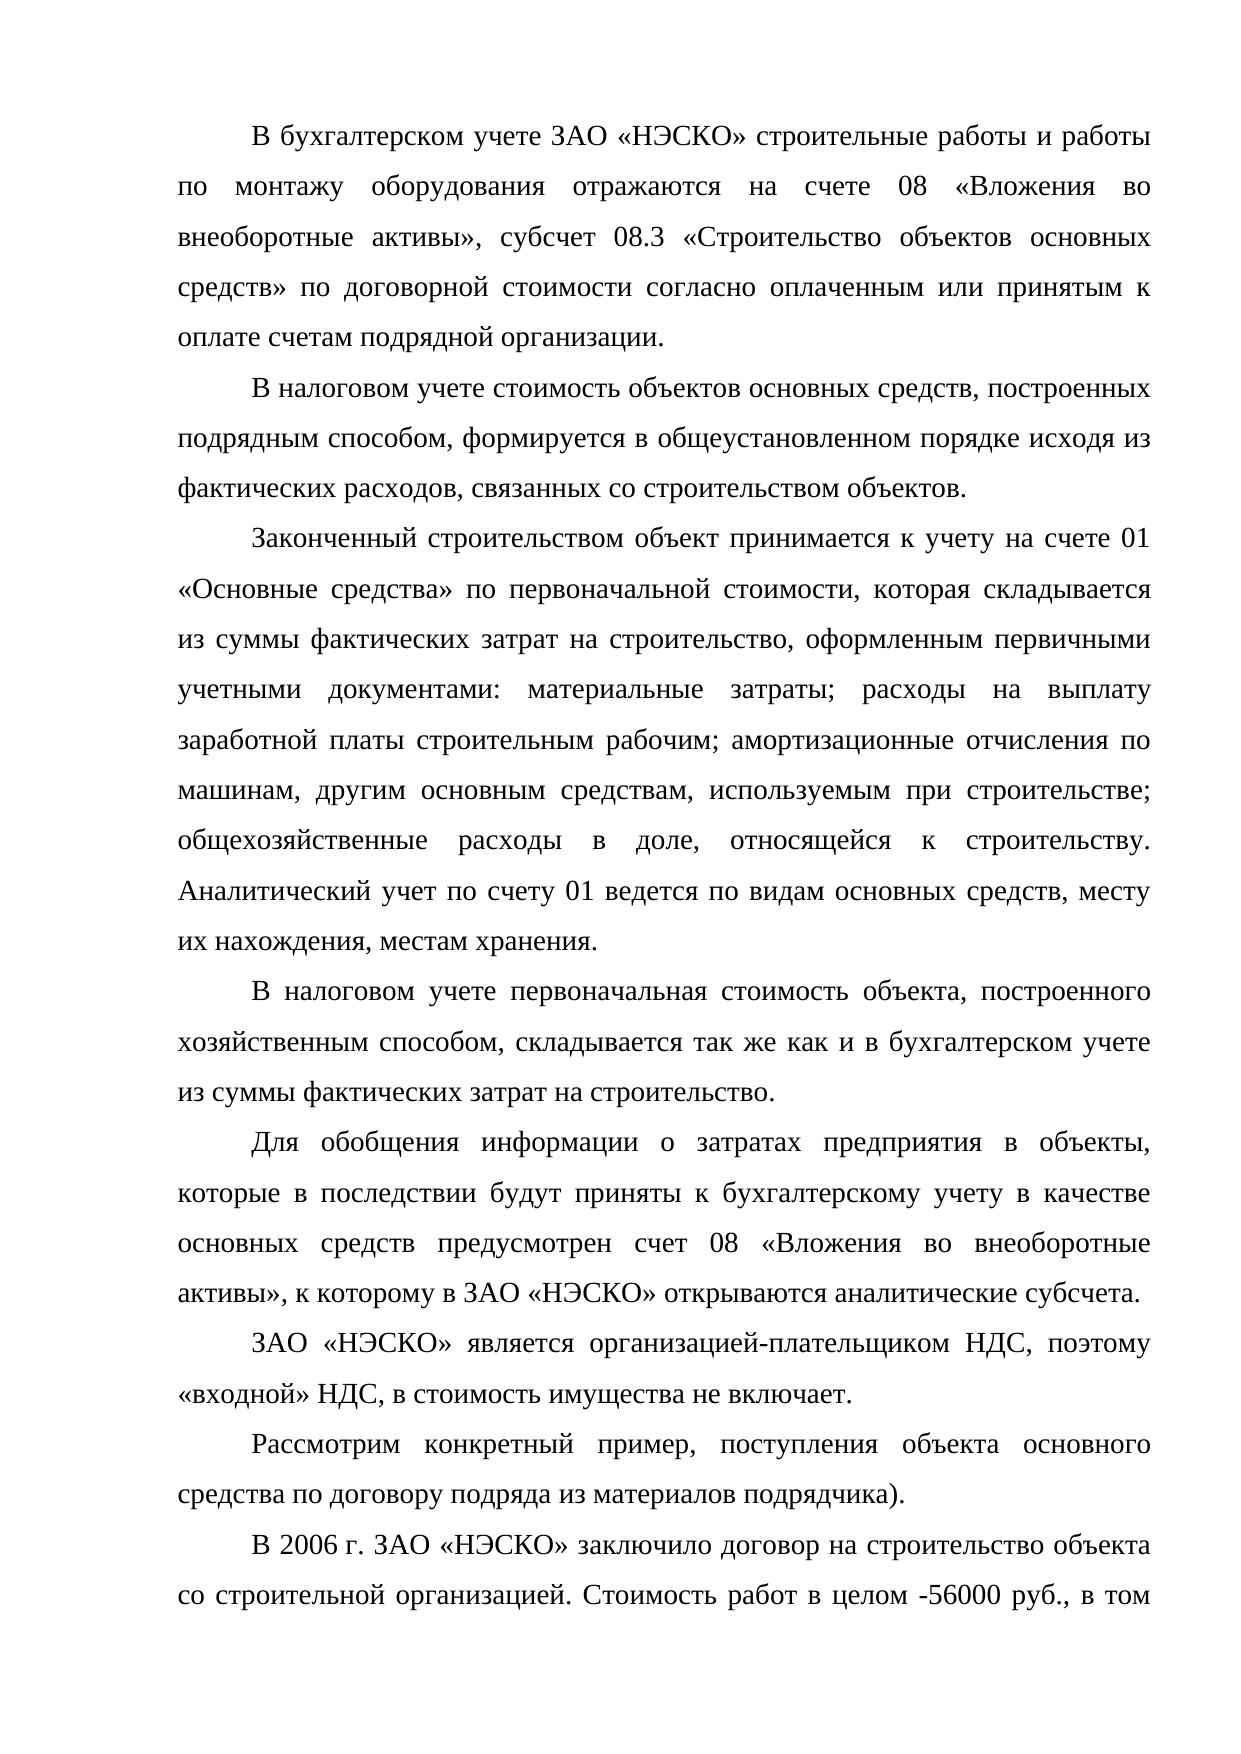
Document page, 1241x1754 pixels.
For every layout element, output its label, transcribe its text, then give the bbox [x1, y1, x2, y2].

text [177, 1527, 1152, 1611]
text В бухгалтерском учете ЗАО «НЭСКО» строительные работы и работы по монтажу оборудования отражаются на счете 08 «Вложения во внеоборотные активы», субсчет 08.3 «Строительство объектов основных средств» по договорной стоимости согласно оплаченным или принятым к оплате счетам подрядной организации. [177, 118, 1152, 353]
text Законченный строительством объект принимается к учету на счете 01 «Основные средства» по первоначальной стоимости, которая складывается из суммы фактических затрат на строительство, оформленным первичными учетными документами: материальные затраты; расходы на выплату заработной платы строительным рабочим; амортизационные отчисления по машинам, другим основным средствам, используемым при строительстве; общехозяйственные расходы в доле, относящейся к строительству. Аналитический учет по счету 01 ведется по видам основных средств, месту их нахождения, местам хранения. [177, 521, 1152, 957]
text В налоговом учете стоимость объектов основных средств, построенных подрядным способом, формируется в общеустановленном порядке исходя из фактических расходов, связанных со строительством объектов. [177, 370, 1152, 504]
text Рассмотрим конкретный пример, поступления объекта основного средства по договору подряда из материалов подрядчика). [177, 1426, 1152, 1510]
text В налоговом учете первоначальная стоимость объекта, построенного хозяйственным способом, складывается так же как и в бухгалтерском учете из суммы фактических затрат на строительство. [177, 973, 1152, 1108]
text ЗАО «НЭСКО» является организацией-плательщиком НДС, поэтому «входной» НДС, в стоимость имущества не включает. [177, 1326, 1152, 1409]
text Для обобщения информации о затратах предприятия в объекты, которые в последствии будут приняты к бухгалтерскому учету в качестве основных средств предусмотрен счет 08 «Вложения во внеоборотные активы», к которому в ЗАО «НЭСКО» открываются аналитические субсчета. [177, 1124, 1152, 1309]
